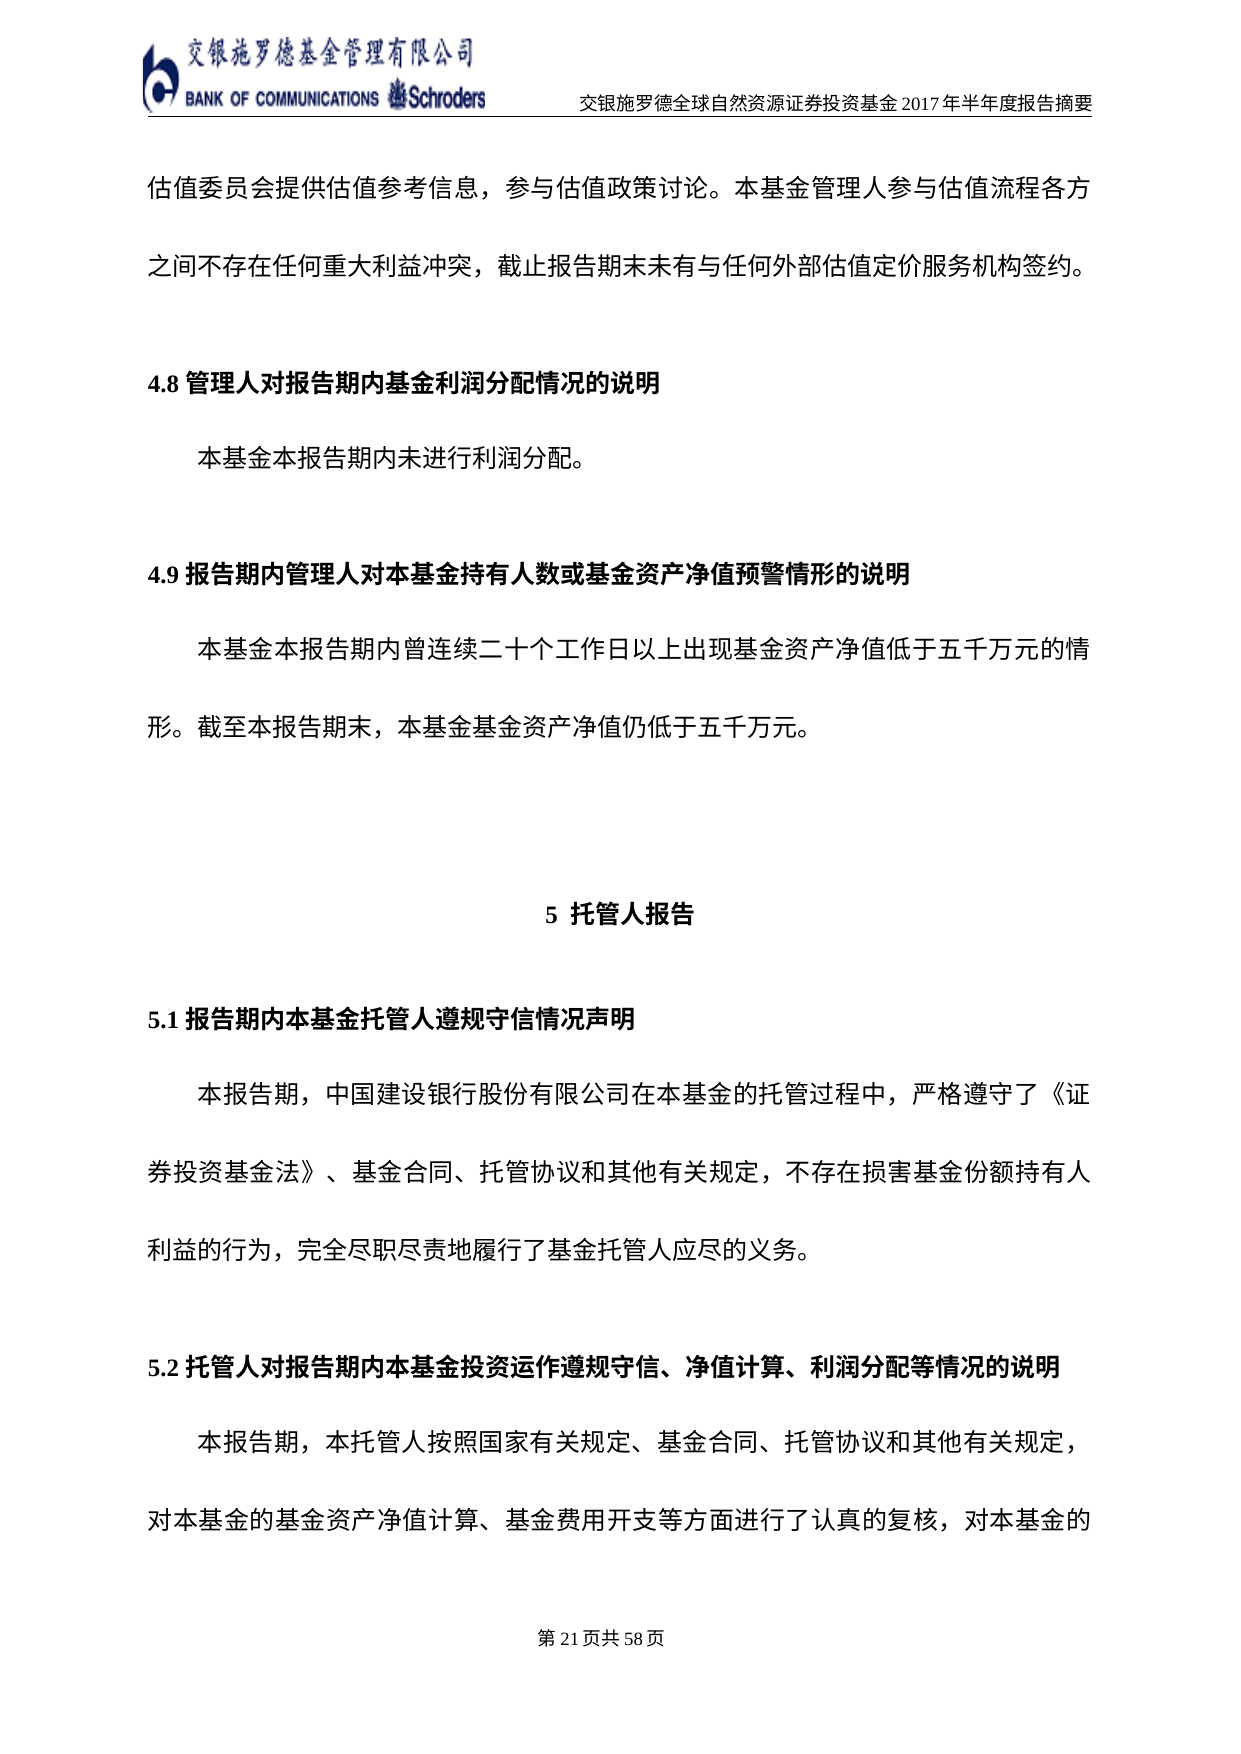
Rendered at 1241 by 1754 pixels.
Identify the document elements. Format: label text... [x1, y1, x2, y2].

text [148, 154, 1092, 297]
subtitle 5 托管人报告 [148, 881, 1092, 946]
text 本基金本报告期内曾连续二十个工作日以上出现基金资产净值低于五千万元的情形。截至本报告期末，本基金基金资产净值仍低于五千万元。 [148, 616, 1092, 758]
picture [142, 37, 485, 113]
text 本基金本报告期内未进行利润分配。 [148, 424, 1092, 489]
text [148, 1408, 1092, 1551]
subtitle 5.2 托管人对报告期内本基金投资运作遵规守信、净值计算、利润分配等情况的说明 [148, 1333, 1092, 1398]
text 本报告期，中国建设银行股份有限公司在本基金的托管过程中，严格遵守了《证券投资基金法》、基金合同、托管协议和其他有关规定，不存在损害基金份额持有人利益的行为，完全尽职尽责地履行了基金托管人应尽的义务。 [148, 1061, 1092, 1281]
subtitle 4.8 管理人对报告期内基金利润分配情况的说明 [148, 349, 1092, 414]
subtitle 5.1 报告期内本基金托管人遵规守信情况声明 [148, 985, 1092, 1050]
subtitle 4.9 报告期内管理人对本基金持有人数或基金资产净值预警情形的说明 [148, 540, 1092, 605]
